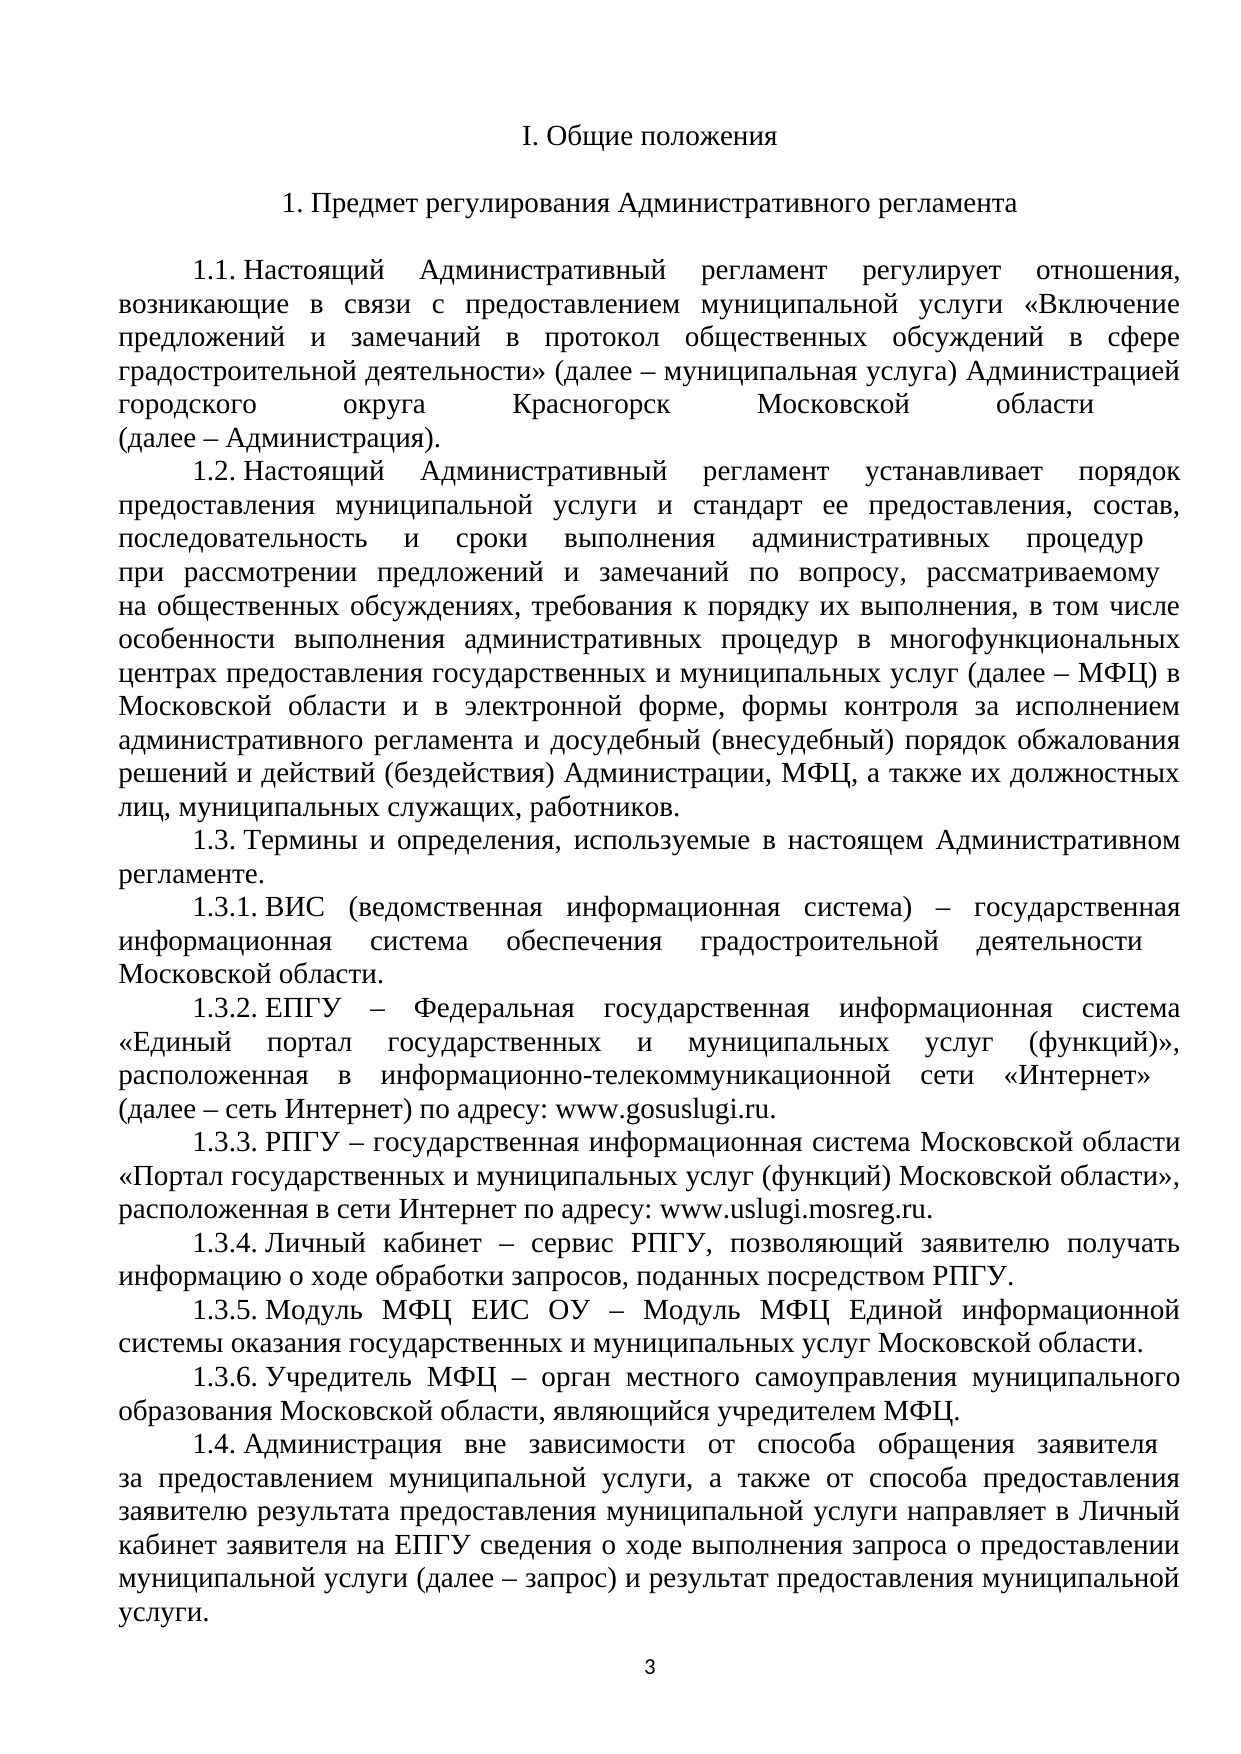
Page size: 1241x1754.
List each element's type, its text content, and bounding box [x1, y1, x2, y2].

text 1.3.6. Учредитель МФЦ – орган местного самоуправления муниципального образования Московской области, являющийся учредителем МФЦ. [118, 1359, 1181, 1426]
text 1.3. Термины и определения, используемые в настоящем Административном регламенте. [118, 822, 1181, 889]
text 1.3.4. Личный кабинет – сервис РПГУ, позволяющий заявителю получать информацию о ходе обработки запросов, поданных посредством РПГУ. [118, 1225, 1181, 1292]
subtitle 1. Предмет регулирования Административного регламента [118, 185, 1181, 219]
text 1.2. Настоящий Административный регламент устанавливает порядок предоставления муниципальной услуги и стандарт ее предоставления, состав, последовательность и сроки выполнения административных процедур при рассмотрении предложений и замечаний по вопросу, рассматриваемому на общественных обсуждениях, требования к порядку их выполнения, в том числе особенности выполнения административных процедур в многофункциональных центрах предоставления государственных и муниципальных услуг (далее – МФЦ) в Московской области и в электронной форме, формы контроля за исполнением административного регламента и досудебный (внесудебный) порядок обжалования решений и действий (бездействия) Администрации, МФЦ, а также их должностных лиц, муниципальных служащих, работников. [118, 453, 1181, 822]
subtitle I. Общие положения [118, 118, 1181, 152]
text 1.3.3. РПГУ – государственная информационная система Московской области «Портал государственных и муниципальных услуг (функций) Московской области», расположенная в сети Интернет по адресу: www.uslugi.mosreg.ru. [118, 1124, 1181, 1225]
text 1.4. Администрация вне зависимости от способа обращения заявителя за предоставлением муниципальной услуги, а также от способа предоставления заявителю результата предоставления муниципальной услуги направляет в Личный кабинет заявителя на ЕПГУ сведения о ходе выполнения запроса о предоставлении муниципальной услуги (далее – запрос) и результат предоставления муниципальной услуги. [118, 1426, 1181, 1627]
text 1.3.2. ЕПГУ – Федеральная государственная информационная система «Единый портал государственных и муниципальных услуг (функций)», расположенная в информационно-телекоммуникационной сети «Интернет» (далее – сеть Интернет) по адресу: www.gosuslugi.ru. [118, 990, 1181, 1124]
text 1.3.1. ВИС (ведомственная информационная система) – государственная информационная система обеспечения градостроительной деятельности Московской области. [118, 889, 1181, 990]
text 1.3.5. Модуль МФЦ ЕИС ОУ – Модуль МФЦ Единой информационной системы оказания государственных и муниципальных услуг Московской области. [118, 1292, 1181, 1359]
text 1.1. Настоящий Административный регламент регулирует отношения, возникающие в связи с предоставлением муниципальной услуги «Включение предложений и замечаний в протокол общественных обсуждений в сфере градостроительной деятельности» (далее – муниципальная услуга) Администрацией городского округа Красногорск Московской области (далее – Администрация). [118, 252, 1181, 453]
